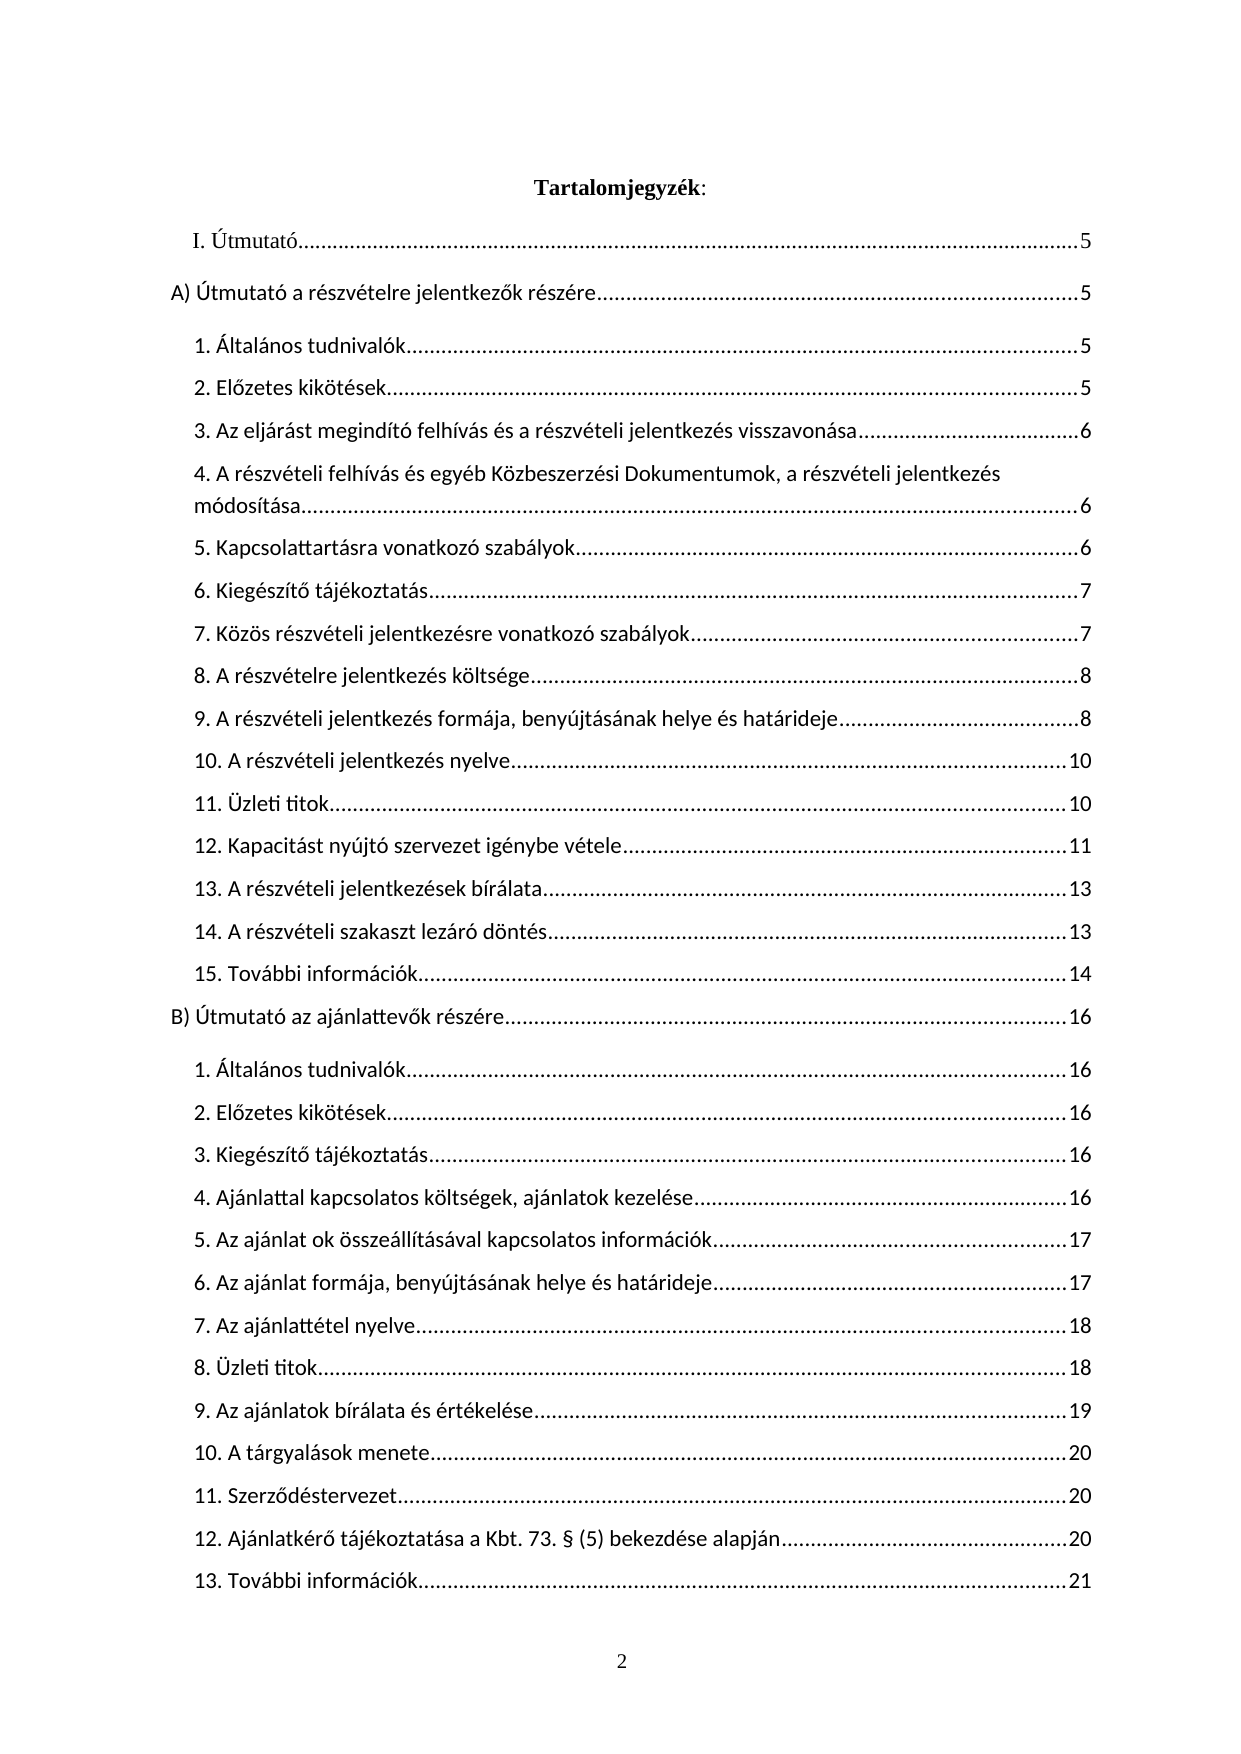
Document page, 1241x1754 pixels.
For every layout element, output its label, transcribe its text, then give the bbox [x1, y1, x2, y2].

text 9. Az ajánlatok bírálata és értékelése 19 [193, 1396, 1092, 1424]
text 11. Üzleti titok 10 [193, 789, 1092, 817]
text 6. Kiegészítő tájékoztatás 7 [193, 576, 1092, 604]
text Tartalomjegyzék: [148, 174, 1092, 200]
text 8. Üzleti titok 18 [193, 1353, 1092, 1381]
text B) Útmutató az ajánlattevők részére 16 [171, 1002, 1092, 1030]
text 7. Az ajánlattétel nyelve 18 [193, 1311, 1092, 1339]
text 7. Közös részvételi jelentkezésre vonatkozó szabályok 7 [193, 619, 1092, 647]
text 12. Kapacitást nyújtó szervezet igénybe vétele 11 [193, 832, 1092, 860]
text 12. Ajánlatkérő tájékoztatása a Kbt. 73. § (5) bekezdése alapján 20 [193, 1524, 1092, 1552]
text 3. Az eljárást megindító felhívás és a részvételi jelentkezés visszavonása 6 [193, 416, 1092, 444]
text 6. Az ajánlat formája, benyújtásának helye és határideje 17 [193, 1268, 1092, 1296]
text 9. A részvételi jelentkezés formája, benyújtásának helye és határideje 8 [193, 704, 1092, 732]
text 4. Ajánlattal kapcsolatos költségek, ajánlatok kezelése 16 [193, 1183, 1092, 1211]
text 5. Az ajánlat ok összeállításával kapcsolatos információk 17 [193, 1226, 1092, 1253]
text 5. Kapcsolattartásra vonatkozó szabályok 6 [193, 533, 1092, 561]
text 13. A részvételi jelentkezések bírálata 13 [193, 874, 1092, 902]
text 10. A tárgyalások menete 20 [193, 1438, 1092, 1467]
text 3. Kiegészítő tájékoztatás 16 [193, 1140, 1092, 1168]
text 1. Általános tudnivalók 16 [193, 1055, 1092, 1083]
text 13. További információk 21 [193, 1566, 1092, 1594]
text 2. Előzetes kikötések 5 [193, 373, 1092, 401]
text 10. A részvételi jelentkezés nyelve 10 [193, 746, 1092, 774]
text 2. Előzetes kikötések 16 [193, 1098, 1092, 1126]
text 15. További információk 14 [193, 959, 1092, 987]
text 1. Általános tudnivalók 5 [193, 331, 1092, 359]
text 14. A részvételi szakaszt lezáró döntés 13 [193, 917, 1092, 945]
text A) Útmutató a részvételre jelentkezők részére 5 [171, 278, 1092, 306]
text 4. A részvételi felhívás és egyéb Közbeszerzési Dokumentumok, a részvételi jelentkezés módosítása 6 [193, 459, 1092, 519]
text I. Útmutató 5 [192, 227, 1092, 253]
text 8. A részvételre jelentkezés költsége 8 [193, 661, 1092, 689]
text 11. Szerződéstervezet 20 [193, 1481, 1092, 1509]
